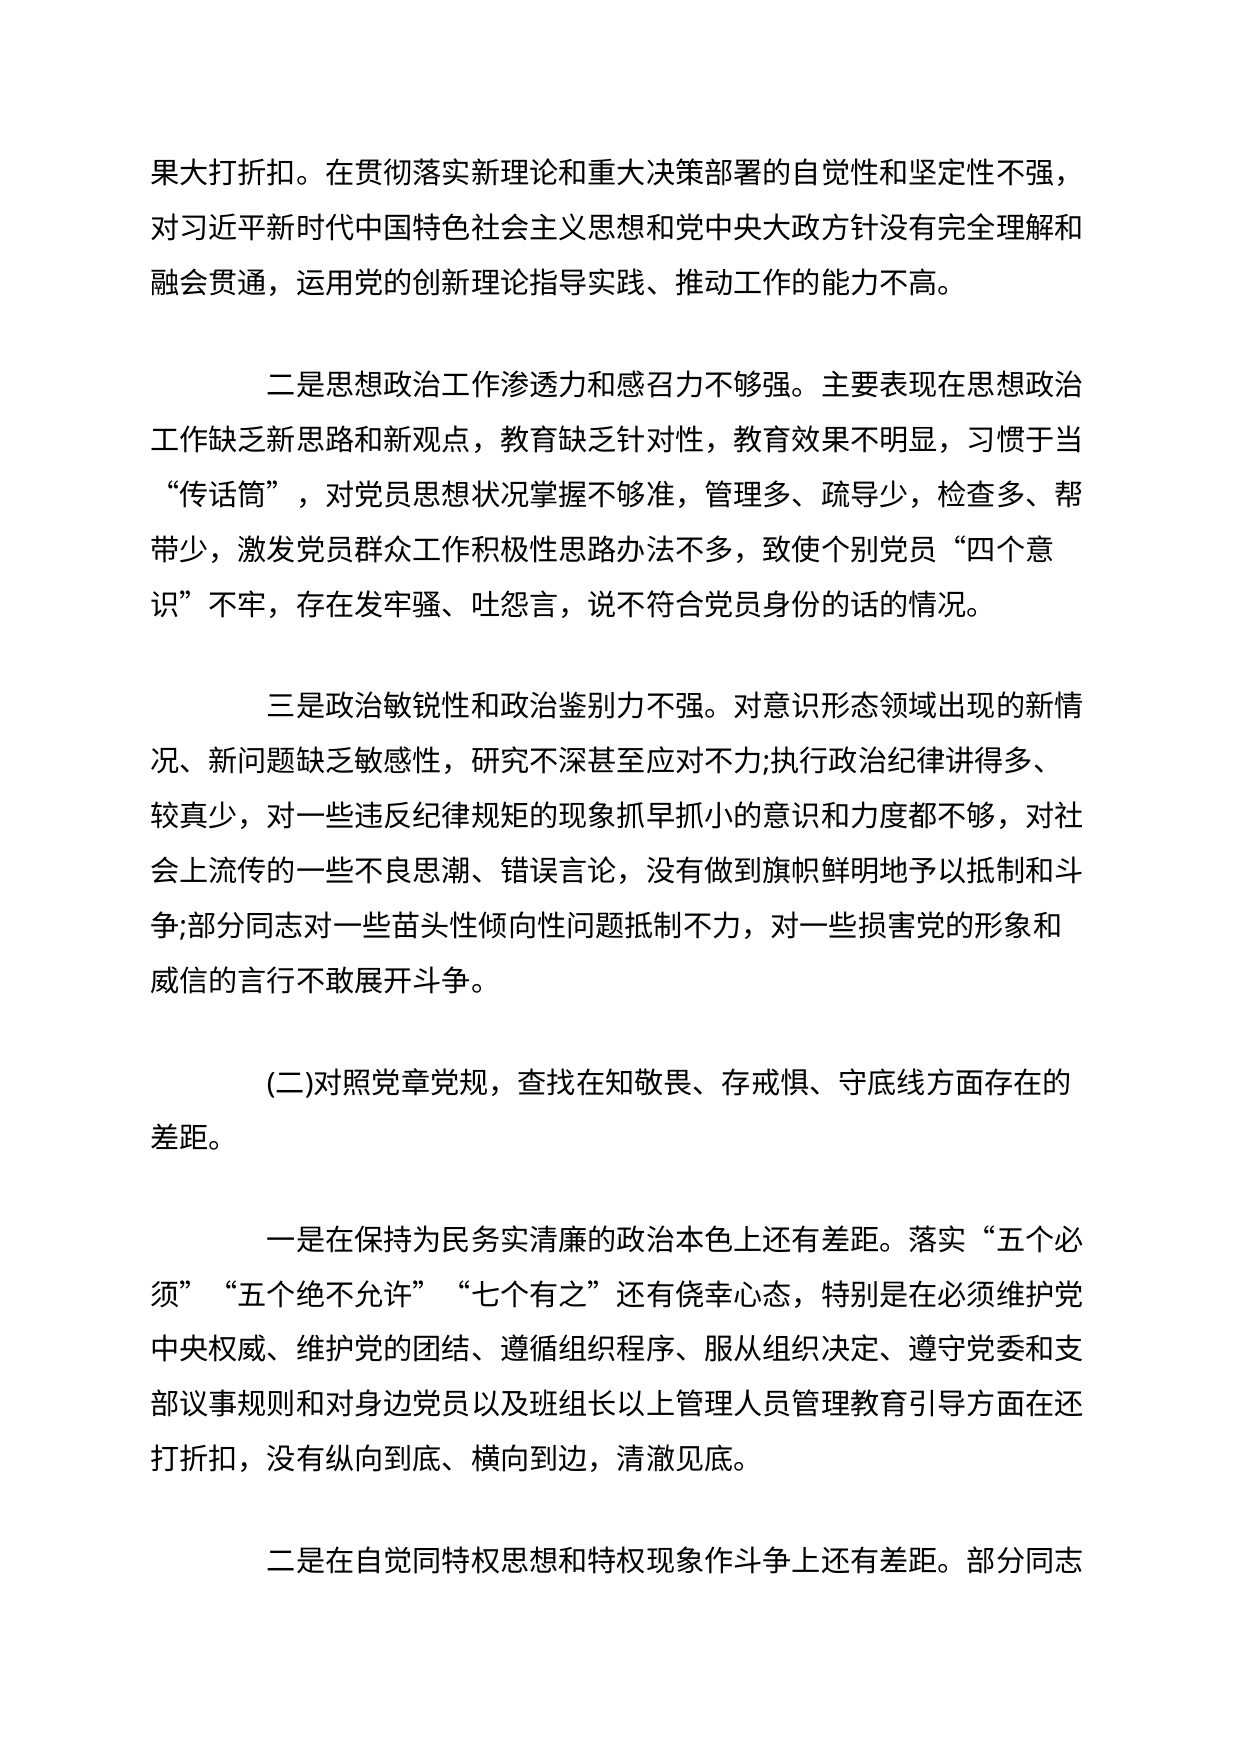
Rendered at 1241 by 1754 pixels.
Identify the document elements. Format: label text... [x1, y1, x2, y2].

text 三是政治敏锐性和政治鉴别力不强。对意识形态领域出现的新情况、新问题缺乏敏感性，研究不深甚至应对不力;执行政治纪律讲得多、较真少，对一些违反纪律规矩的现象抓早抓小的意识和力度都不够，对社会上流传的一些不良思潮、错误言论，没有做到旗帜鲜明地予以抵制和斗争;部分同志对一些苗头性倾向性问题抵制不力，对一些损害党的形象和威信的言行不敢展开斗争。 [150, 683, 1090, 1000]
text (二)对照党章党规，查找在知敬畏、存戒惧、守底线方面存在的差距。 [150, 1059, 1090, 1157]
text 二是思想政治工作渗透力和感召力不够强。主要表现在思想政治工作缺乏新思路和新观点，教育缺乏针对性，教育效果不明显，习惯于当“传话筒”，对党员思想状况掌握不够准，管理多、疏导少，检查多、帮带少，激发党员群众工作积极性思路办法不多，致使个别党员“四个意识”不牢，存在发牢骚、吐怨言，说不符合党员身份的话的情况。 [150, 362, 1090, 623]
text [150, 150, 1090, 302]
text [150, 1537, 1090, 1580]
text 一是在保持为民务实清廉的政治本色上还有差距。落实“五个必须”“五个绝不允许”“七个有之”还有侥幸心态，特别是在必须维护党中央权威、维护党的团结、遵循组织程序、服从组织决定、遵守党委和支部议事规则和对身边党员以及班组长以上管理人员管理教育引导方面在还打折扣，没有纵向到底、横向到边，清澈见底。 [150, 1216, 1090, 1478]
